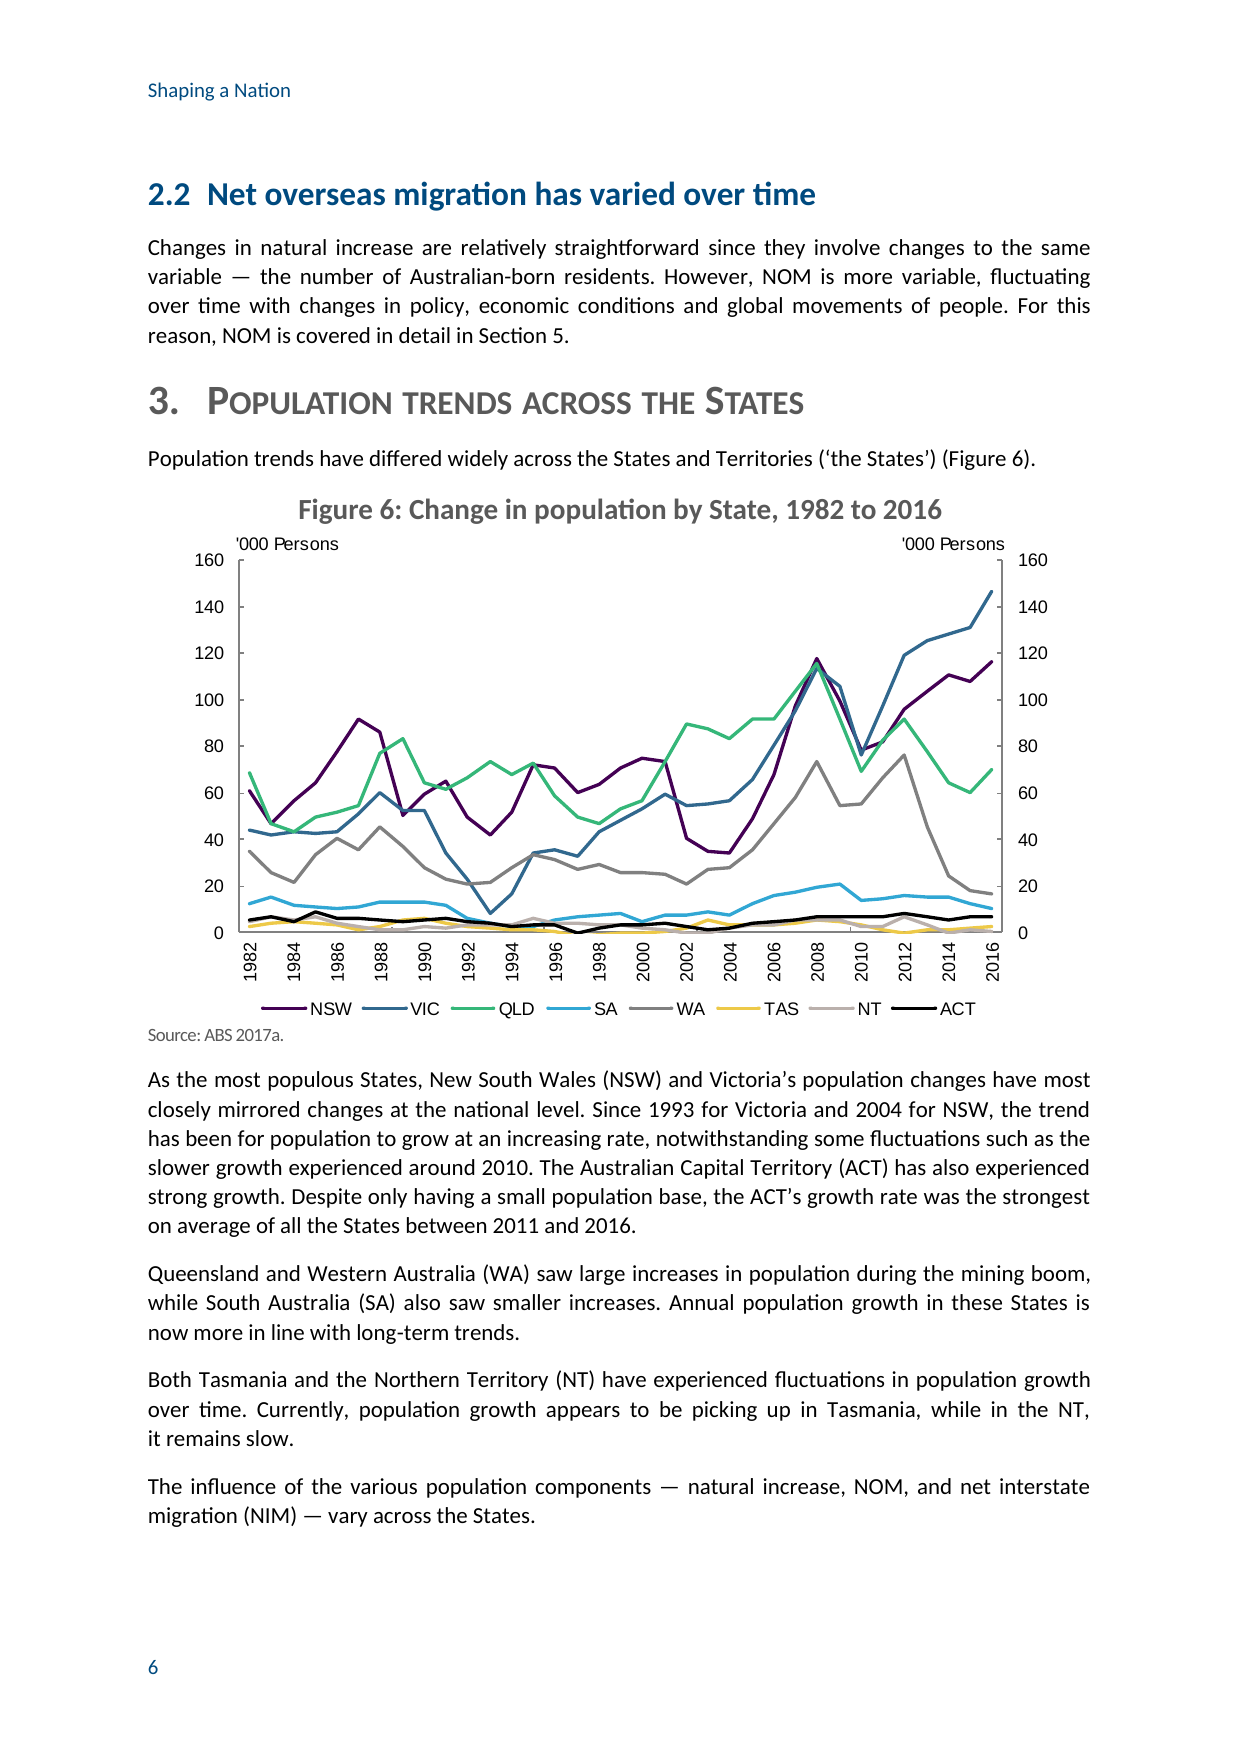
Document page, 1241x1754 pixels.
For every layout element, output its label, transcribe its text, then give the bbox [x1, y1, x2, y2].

subtitle Net overseas migration has varied over time [148, 173, 1092, 213]
text Population trends have differed widely across the States and Territories (‘the States’) (Figure 6). [148, 443, 1092, 473]
subtitle Figure 6: Change in population by State, 1982 to 2016 [148, 491, 1092, 527]
subtitle Population trends across the States [148, 374, 1092, 425]
text Queensland and Western Australia (WA) saw large increases in population during the mining boom, while South Australia (SA) also saw smaller increases. Annual population growth in these States is now more in line with long-term trends. [148, 1258, 1092, 1346]
text Both Tasmania and the Northern Territory (NT) have experienced fluctuations in population growth over time. Currently, population growth appears to be picking up in Tasmania, while in the NT, it remains slow. [148, 1364, 1092, 1452]
text As the most populous States, New South Wales (NSW) and Victoria’s population changes have most closely mirrored changes at the national level. Since 1993 for Victoria and 2004 for NSW, the trend has been for population to grow at an increasing rate, notwithstanding some fluctuations such as the slower growth experienced around 2010. The Australian Capital Territory (ACT) has also experienced strong growth. Despite only having a small population base, the ACT’s growth rate was the strongest on average of all the States between 2011 and 2016. [148, 1064, 1092, 1239]
text Source: ABS 2017a. [148, 1023, 1092, 1046]
text The influence of the various population components — natural increase, NOM, and net interstate migration (NIM) — vary across the States. [148, 1471, 1092, 1529]
text Changes in natural increase are relatively straightforward since they involve changes to the same variable — the number of Australian-born residents. However, NOM is more variable, fluctuating over time with changes in policy, economic conditions and global movements of people. For this reason, NOM is covered in detail in Section 5. [148, 232, 1092, 349]
